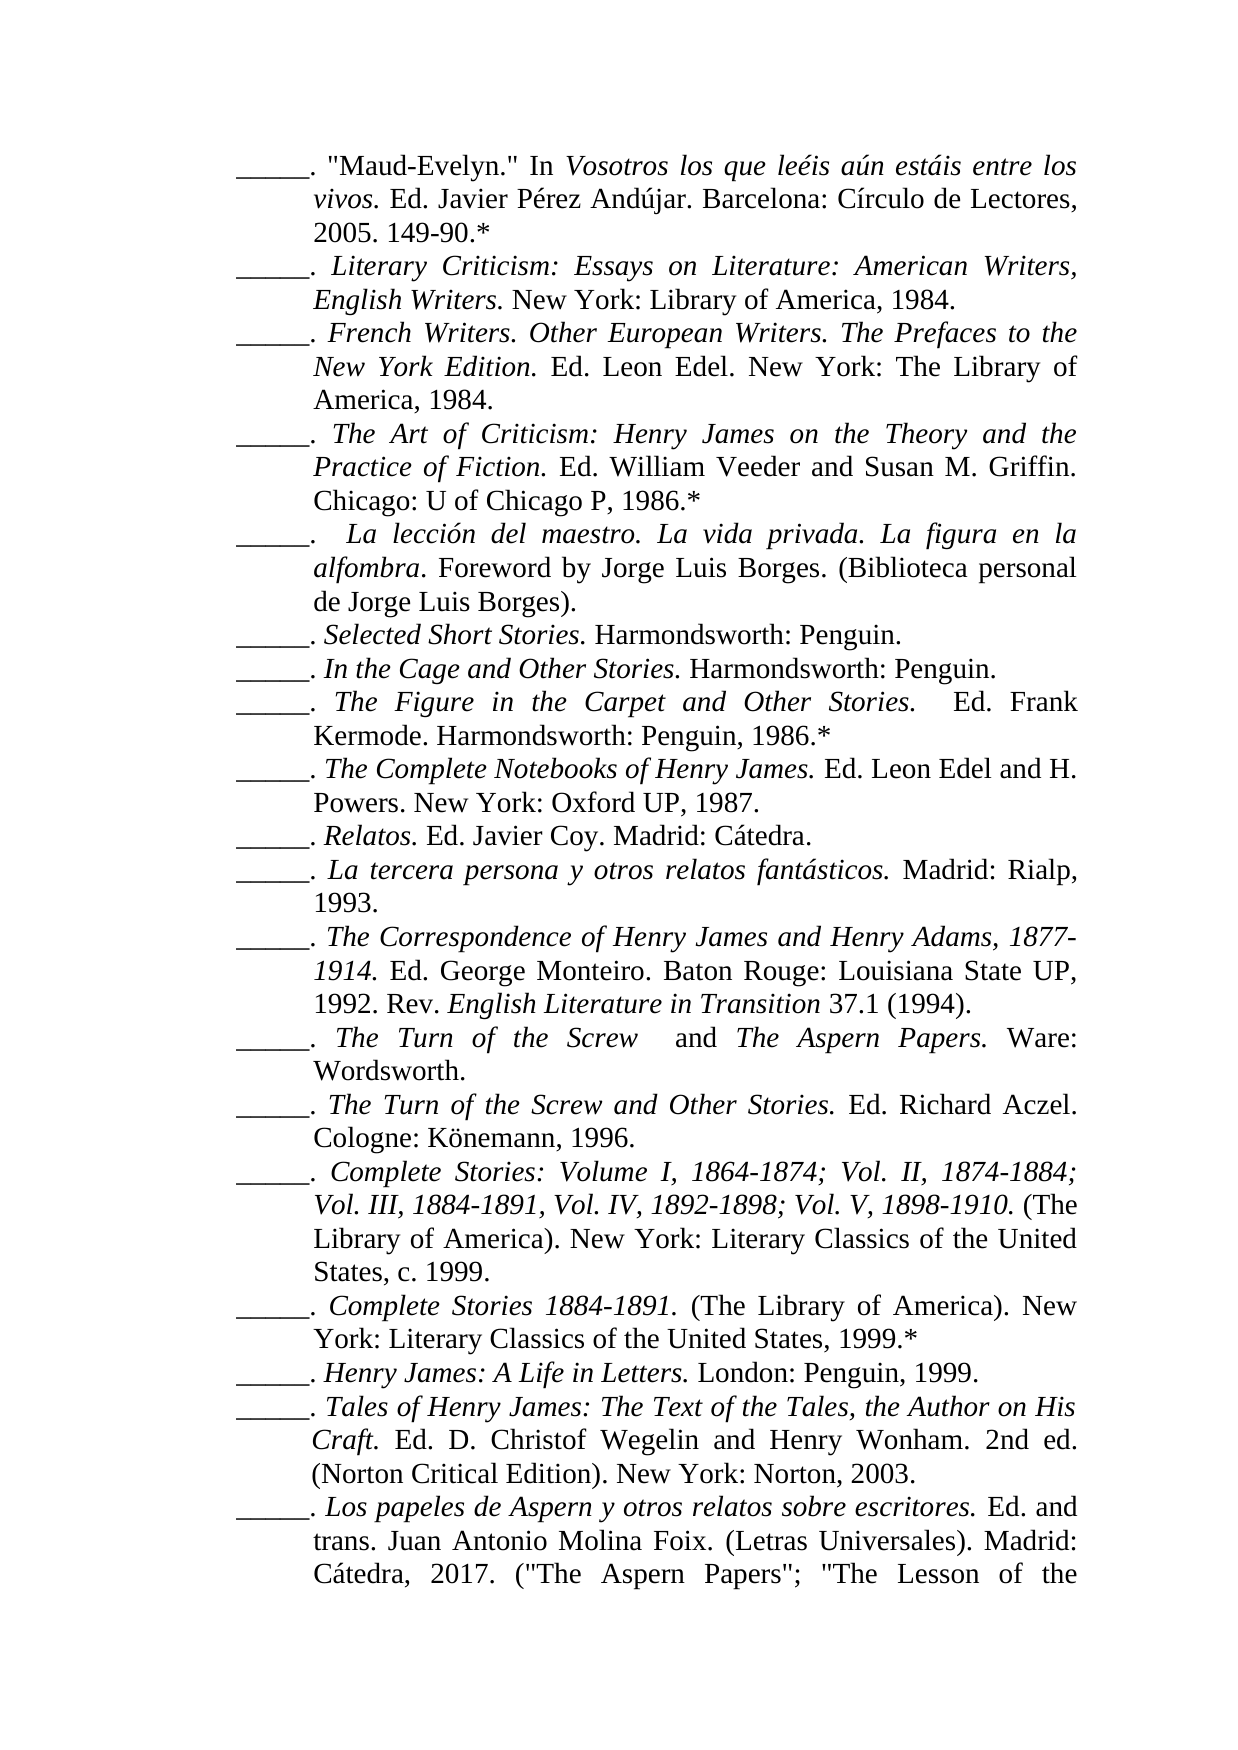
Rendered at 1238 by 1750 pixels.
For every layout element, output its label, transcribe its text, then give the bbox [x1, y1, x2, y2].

text _____. La lección del maestro. La vida privada. La figura en la alfombra. Foreword by Jorge Luis Borges. (Biblioteca personal de Jorge Luis Borges). [236, 517, 1078, 617]
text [236, 1489, 1078, 1590]
text _____. Literary Criticism: Essays on Literature: American Writers, English Writers. New York: Library of America, 1984. [236, 248, 1078, 315]
text _____. The Turn of the Screw and Other Stories. Ed. Richard Aczel. Cologne: Könemann, 1996. [236, 1087, 1078, 1154]
text _____. The Correspondence of Henry James and Henry Adams, 1877-1914. Ed. George Monteiro. Baton Rouge: Louisiana State UP, 1992. Rev. English Literature in Transition 37.1 (1994). [236, 919, 1078, 1020]
text _____. Selected Short Stories. Harmondsworth: Penguin. [236, 617, 1078, 651]
text _____. The Complete Notebooks of Henry James. Ed. Leon Edel and H. Powers. New York: Oxford UP, 1987. [236, 751, 1078, 818]
text _____. Tales of Henry James: The Text of the Tales, the Author on His Craft. Ed. D. Christof Wegelin and Henry Wonham. 2nd ed. (Norton Critical Edition). New York: Norton, 2003. [236, 1389, 1078, 1489]
text _____. French Writers. Other European Writers. The Prefaces to the New York Edition. Ed. Leon Edel. New York: The Library of America, 1984. [236, 315, 1078, 416]
text _____. The Turn of the Screw and The Aspern Papers. Ware: Wordsworth. [236, 1020, 1078, 1087]
text _____. Relatos. Ed. Javier Coy. Madrid: Cátedra. [236, 818, 1078, 852]
text _____. The Art of Criticism: Henry James on the Theory and the Practice of Fiction. Ed. William Veeder and Susan M. Griffin. Chicago: U of Chicago P, 1986.* [236, 416, 1078, 517]
text _____. Henry James: A Life in Letters. London: Penguin, 1999. [236, 1355, 1078, 1389]
text _____. La tercera persona y otros relatos fantásticos. Madrid: Rialp, 1993. [236, 852, 1078, 919]
text _____. The Figure in the Carpet and Other Stories. Ed. Frank Kermode. Harmondsworth: Penguin, 1986.* [236, 684, 1078, 751]
text _____. In the Cage and Other Stories. Harmondsworth: Penguin. [236, 651, 1078, 684]
text _____. "Maud-Evelyn." In Vosotros los que leéis aún estáis entre los vivos. Ed. Javier Pérez Andújar. Barcelona: Círculo de Lectores, 2005. 149-90.* [236, 148, 1078, 248]
text _____. Complete Stories: Volume I, 1864-1874; Vol. II, 1874-1884; Vol. III, 1884-1891, Vol. IV, 1892-1898; Vol. V, 1898-1910. (The Library of America). New York: Literary Classics of the United States, c. 1999. [236, 1154, 1078, 1288]
text _____. Complete Stories 1884-1891. (The Library of America). New York: Literary Classics of the United States, 1999.* [236, 1288, 1078, 1355]
